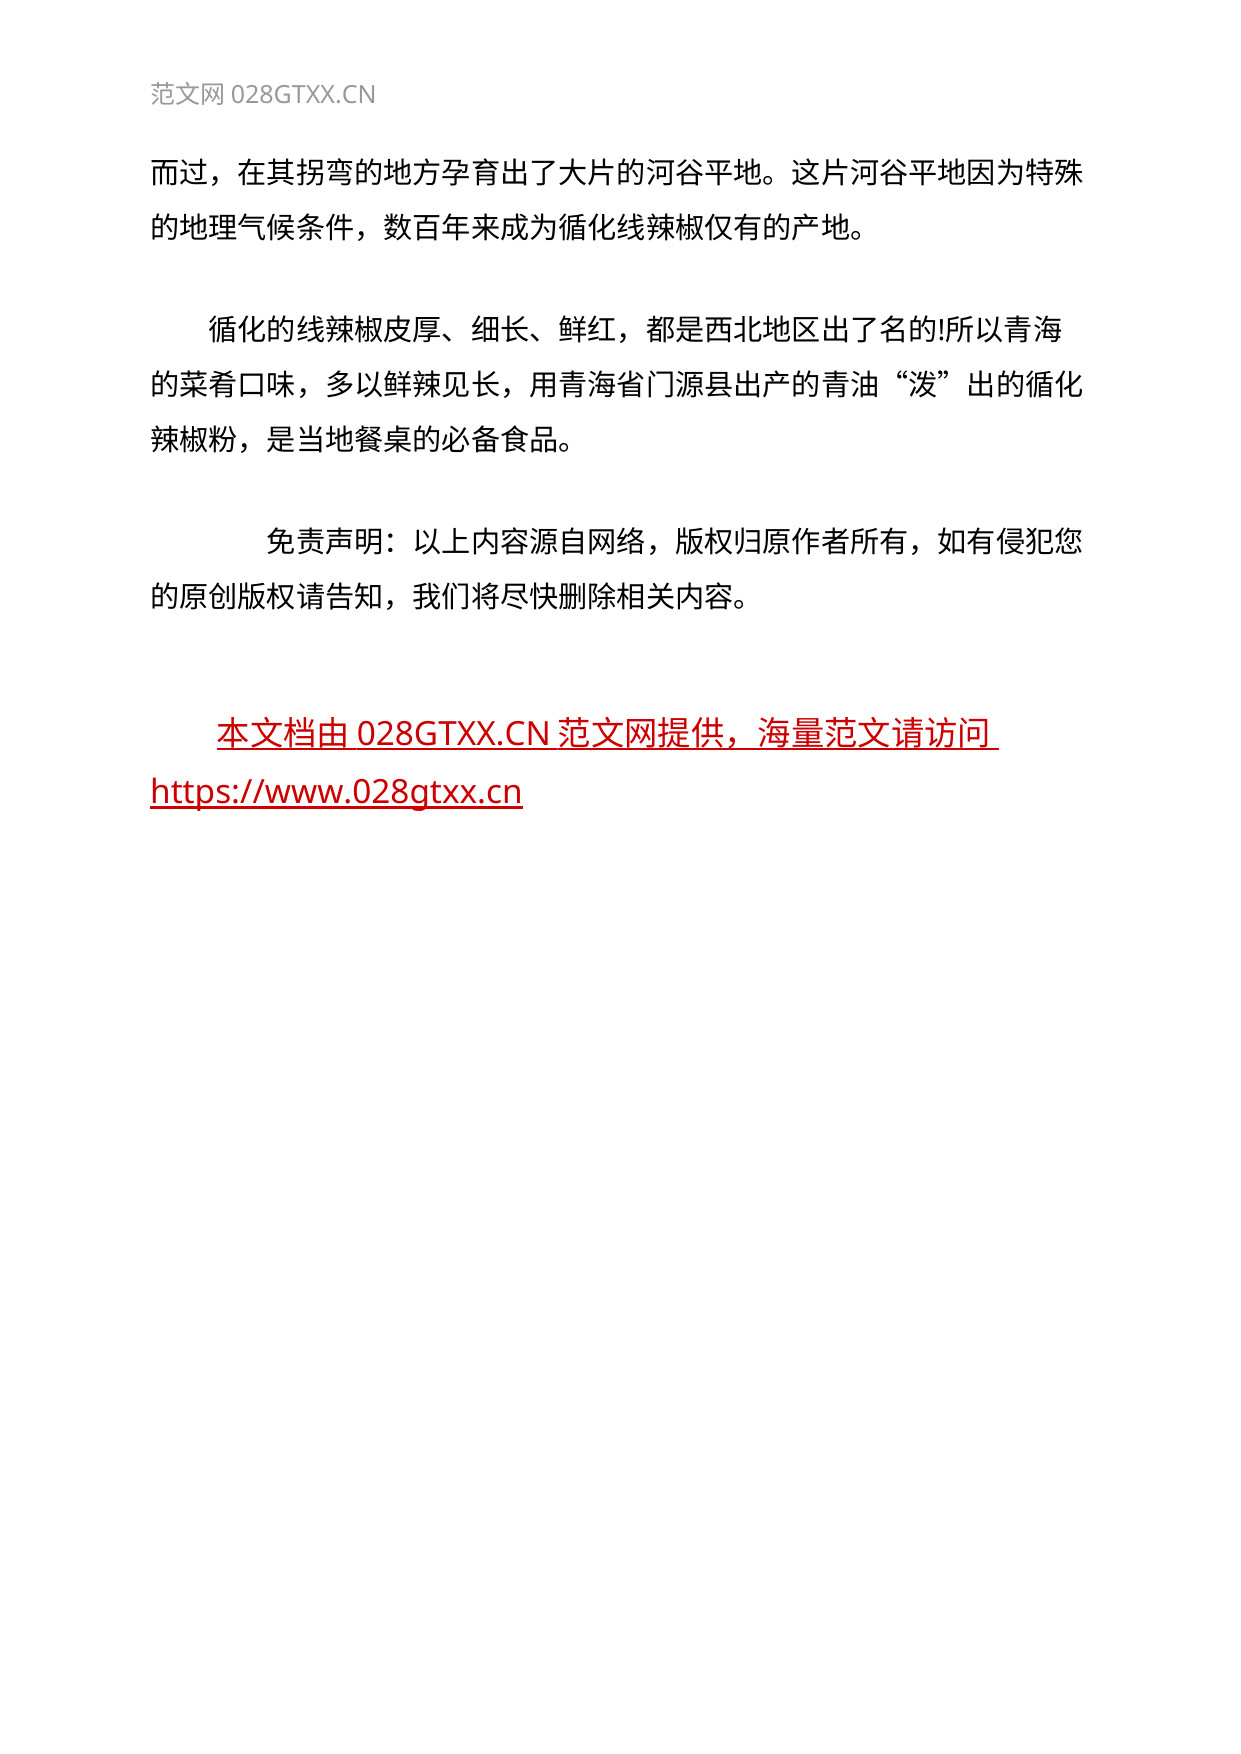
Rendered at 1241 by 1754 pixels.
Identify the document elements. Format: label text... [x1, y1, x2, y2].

text 免责声明：以上内容源自网络，版权归原作者所有，如有侵犯您的原创版权请告知，我们将尽快删除相关内容。 [150, 518, 1090, 616]
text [150, 150, 1090, 247]
text 循化的线辣椒皮厚、细长、鲜红，都是西北地区出了名的!所以青海的菜肴口味，多以鲜辣见长，用青海省门源县出产的青油“泼”出的循化辣椒粉，是当地餐桌的必备食品。 [150, 307, 1090, 459]
text 本文档由028GTXX.CN范文网提供，海量范文请访问 https://www.028gtxx.cn [150, 706, 1090, 814]
